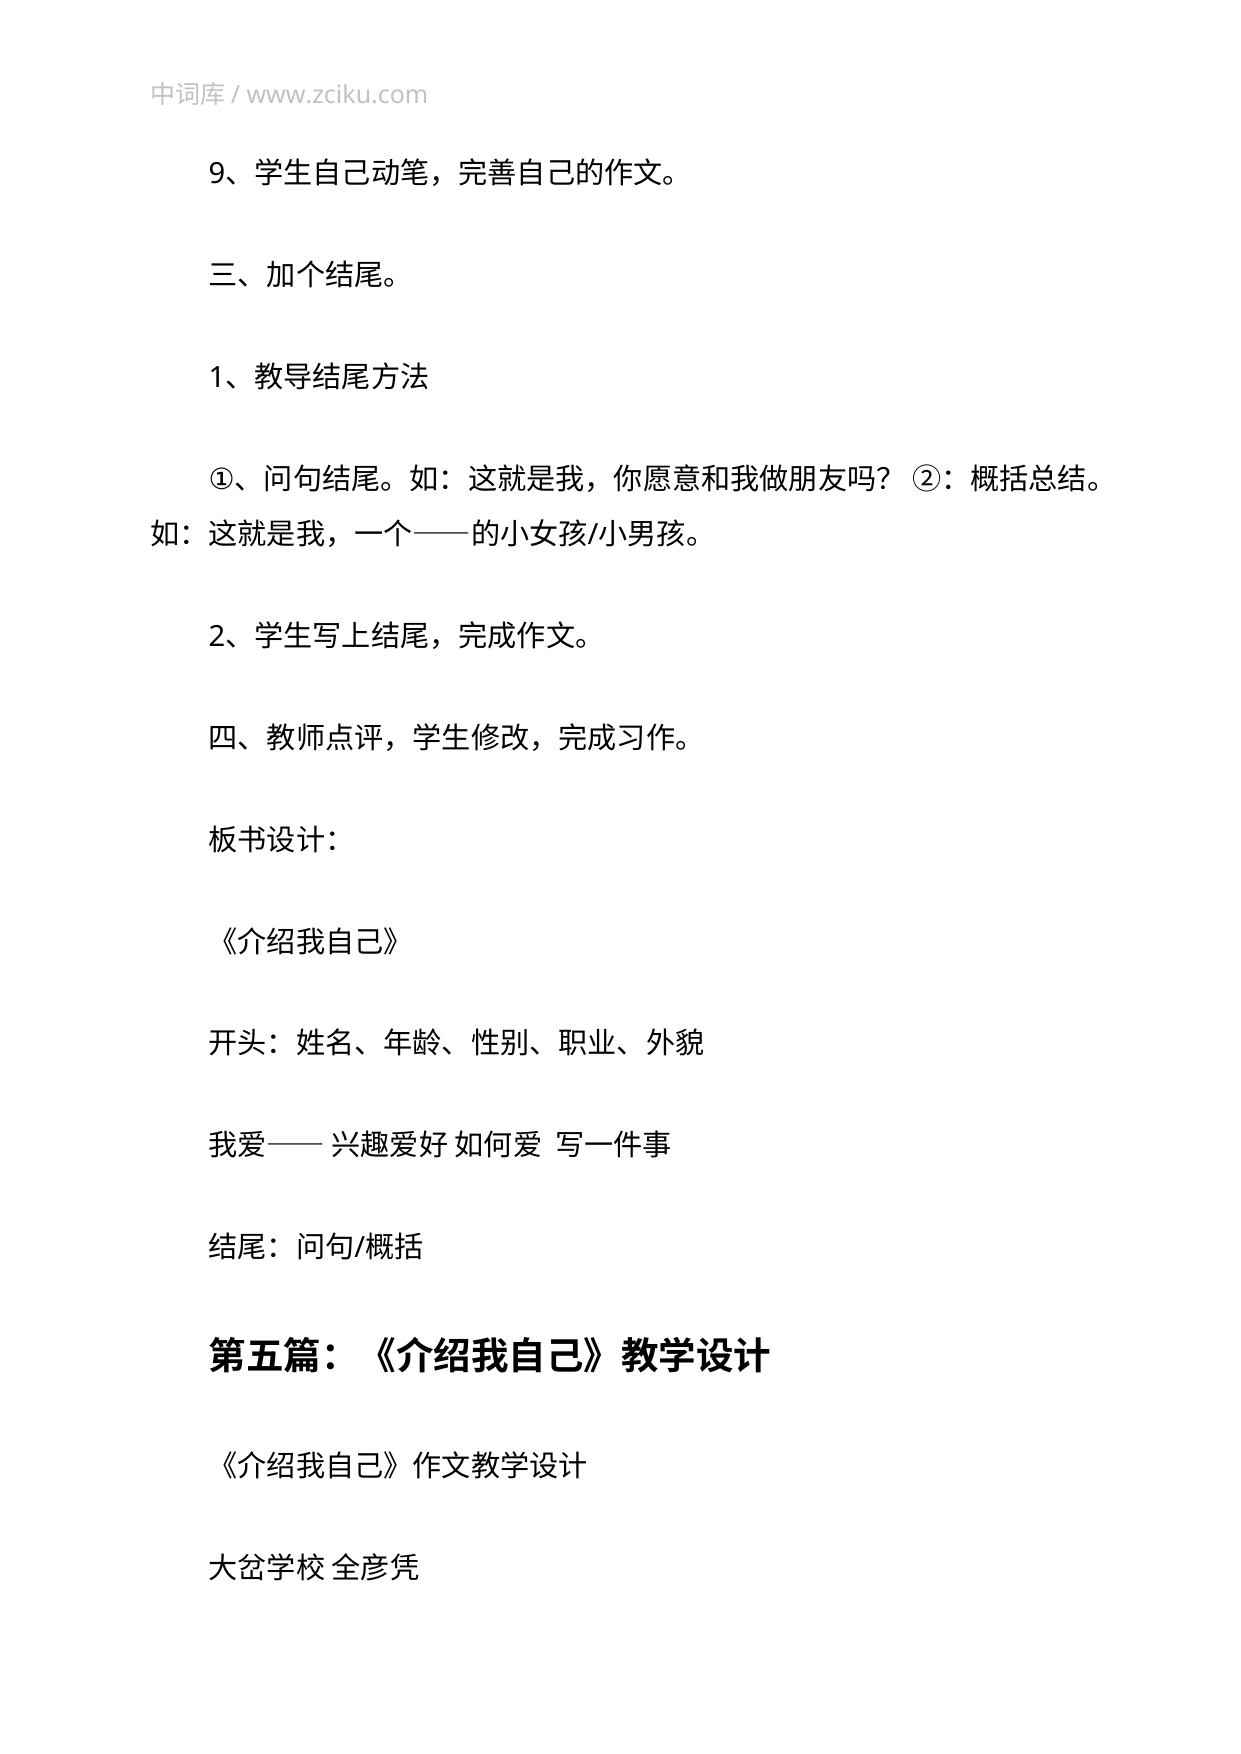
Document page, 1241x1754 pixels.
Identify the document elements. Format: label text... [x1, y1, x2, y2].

text 板书设计： [150, 816, 1090, 859]
text 结尾：问句/概括 [150, 1223, 1090, 1266]
text 开头：姓名、年龄、性别、职业、外貌 [150, 1020, 1090, 1062]
text 四、教师点评，学生修改，完成习作。 [150, 715, 1090, 757]
text 大岔学校 全彦凭 [150, 1545, 1090, 1587]
text 2、学生写上结尾，完成作文。 [150, 613, 1090, 655]
text ①、问句结尾。如：这就是我，你愿意和我做朋友吗？ ②：概括总结。如：这就是我，一个——的小女孩/小男孩。 [150, 456, 1090, 553]
text 9、学生自己动笔，完善自己的作文。 [150, 150, 1090, 192]
text 三、加个结尾。 [150, 252, 1090, 294]
text 《介绍我自己》 [150, 918, 1090, 961]
text 1、教导结尾方法 [150, 354, 1090, 396]
text 我爱—— 兴趣爱好 如何爱 写一件事 [150, 1122, 1090, 1164]
text 第五篇：《介绍我自己》教学设计 [150, 1326, 1090, 1380]
text 《介绍我自己》作文教学设计 [150, 1443, 1090, 1485]
